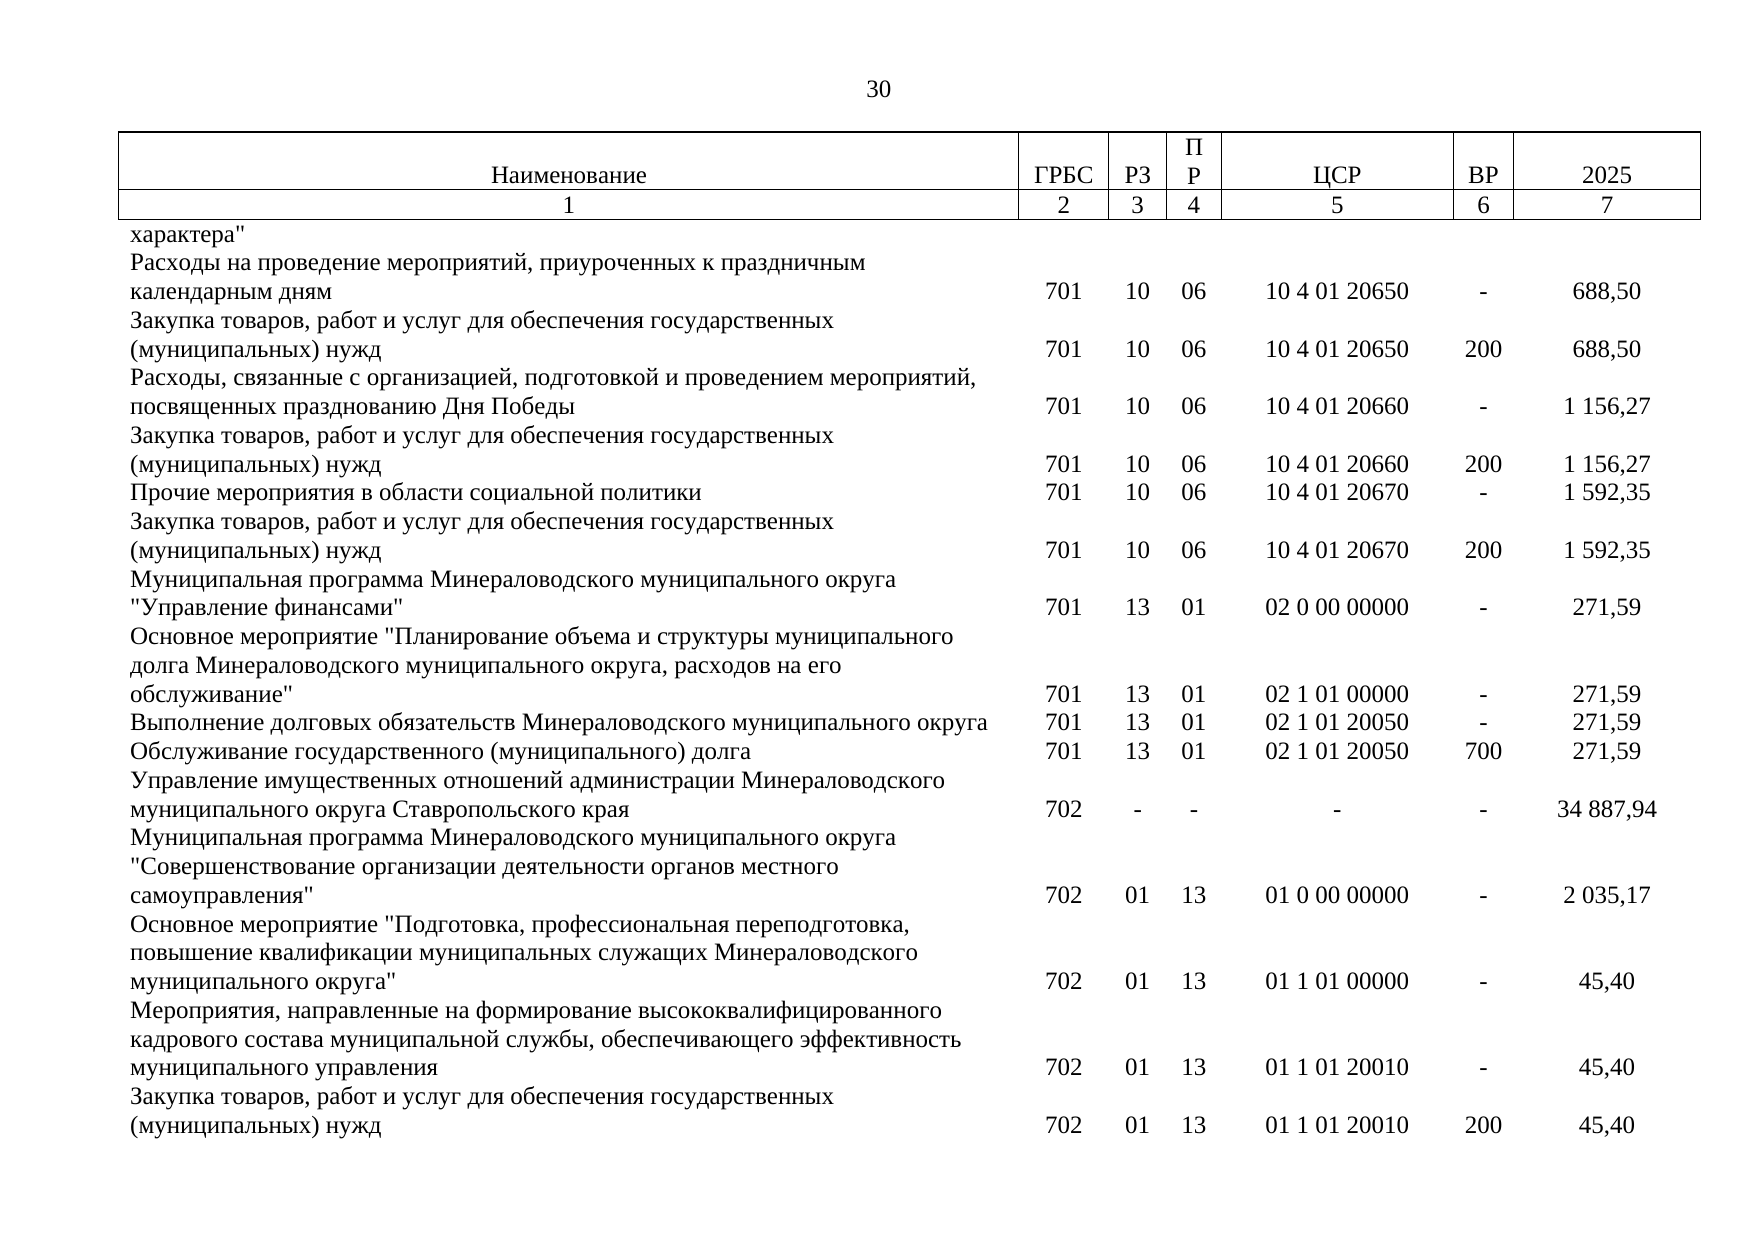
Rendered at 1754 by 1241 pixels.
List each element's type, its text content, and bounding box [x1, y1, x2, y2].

table_cell 2 [1019, 190, 1108, 219]
table_cell 4 [1167, 190, 1221, 219]
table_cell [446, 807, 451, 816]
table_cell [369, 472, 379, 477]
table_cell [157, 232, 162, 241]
table_header ЦСР [1222, 133, 1453, 189]
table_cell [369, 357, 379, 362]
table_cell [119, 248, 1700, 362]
table_cell 7 [1514, 190, 1700, 219]
table_cell 3 [1109, 190, 1166, 219]
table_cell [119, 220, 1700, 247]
table_header ПР [1167, 133, 1221, 189]
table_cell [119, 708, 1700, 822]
table_cell 6 [1454, 190, 1513, 219]
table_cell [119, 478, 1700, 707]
table_header ГРБС [1019, 133, 1108, 189]
table_header ВР [1454, 133, 1513, 189]
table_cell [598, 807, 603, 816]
table_cell 5 [1222, 190, 1453, 219]
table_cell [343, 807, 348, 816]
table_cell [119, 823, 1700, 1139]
table_header 2025 [1514, 133, 1700, 189]
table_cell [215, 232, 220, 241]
table_header РЗ [1109, 133, 1166, 189]
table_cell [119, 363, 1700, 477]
table_cell 1 [119, 190, 1018, 219]
table_header Наименование [119, 133, 1018, 189]
